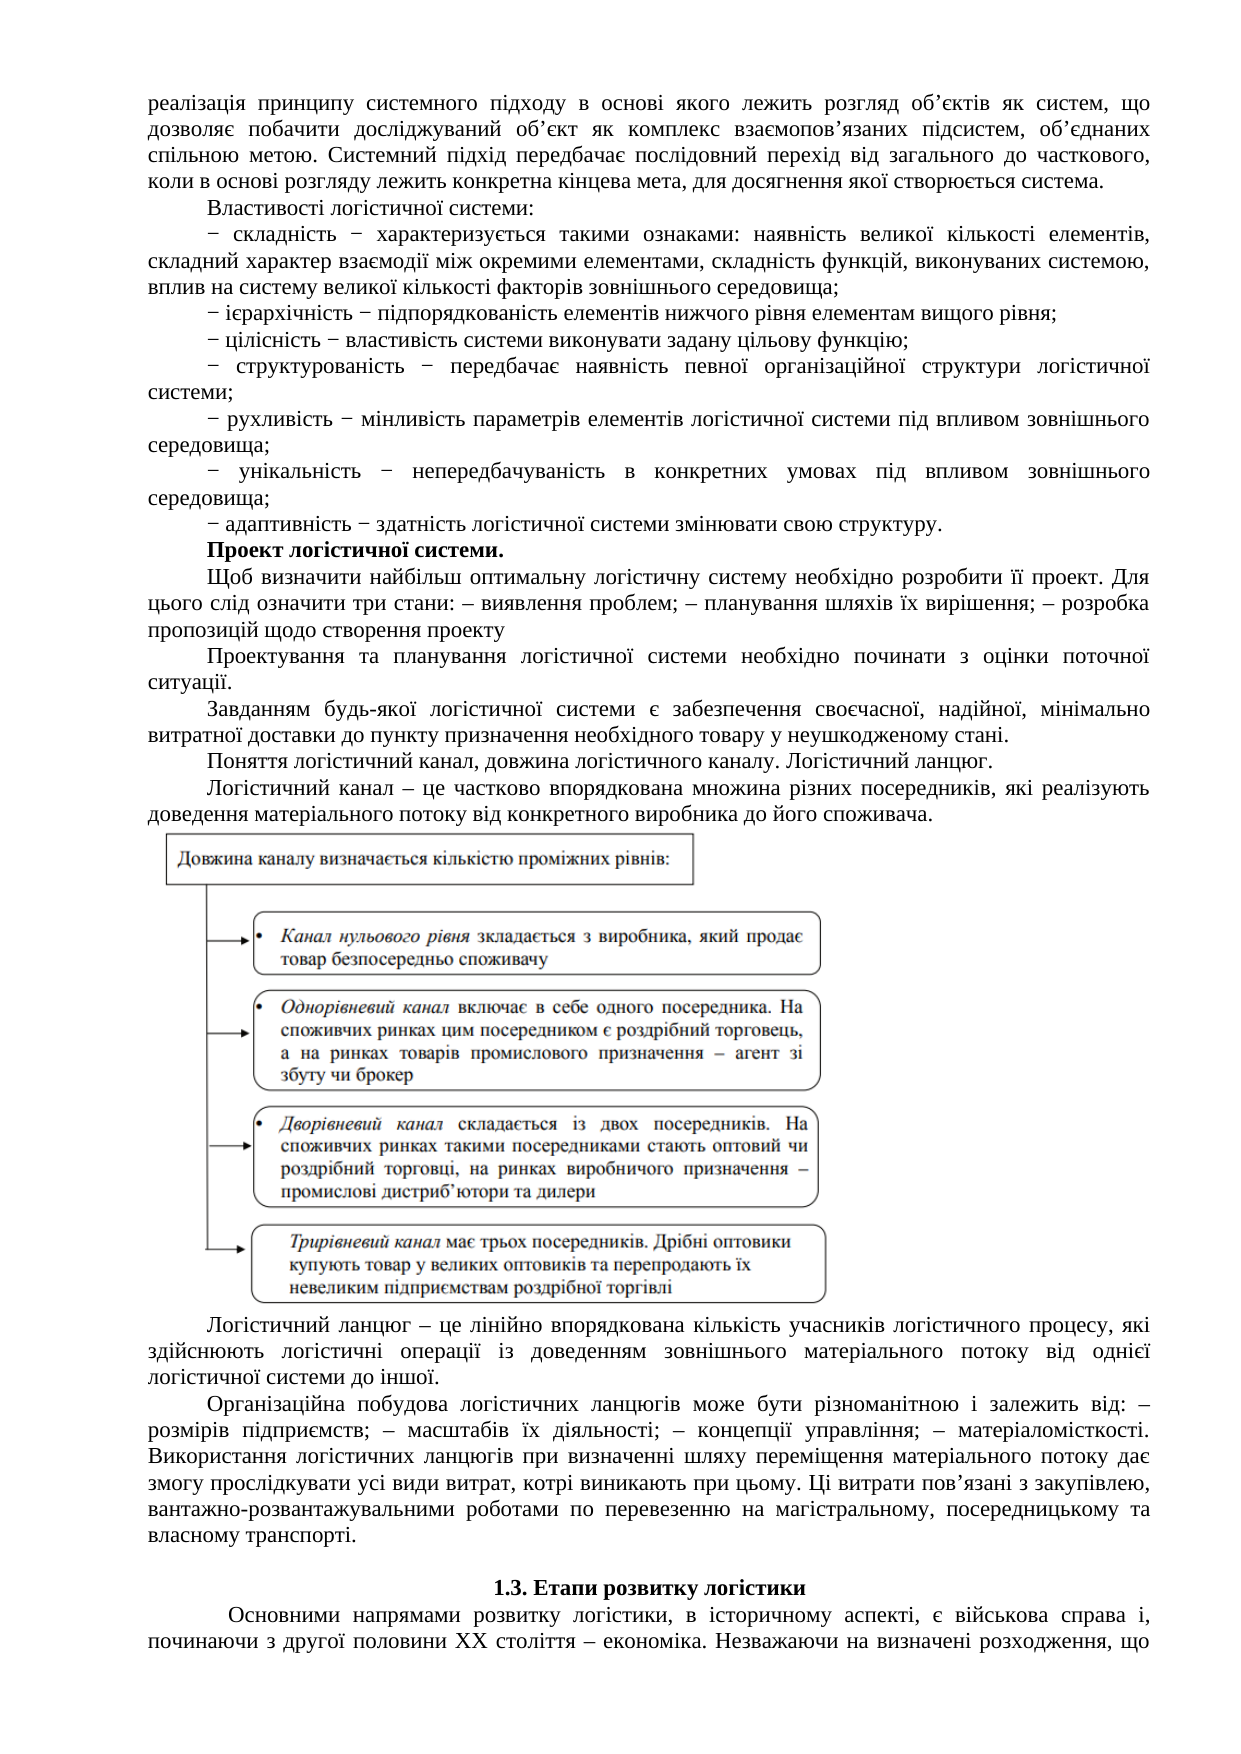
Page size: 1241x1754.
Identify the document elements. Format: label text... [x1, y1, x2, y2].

text Організаційна побудова логістичних ланцюгів може бути різноманітною і залежить від: – розмірів підприємств; – масштабів їх діяльності; – концепції управління; – матеріаломісткості. Використання логістичних ланцюгів при визначенні шляху переміщення матеріального потоку дає змогу прослідкувати усі види витрат, котрі виникають при цьому. Ці витрати пов’язані з закупівлею, вантажно-розвантажувальними роботами по перевезенню на магістральному, посередницькому та власному транспорті. [148, 1390, 1152, 1548]
text − цілісність − властивість системи виконувати задану цільову функцію; [148, 326, 1152, 352]
text Завданням будь-якої логістичної системи є забезпечення своєчасної, надійної, мінімально витратної доставки до пункту призначення необхідного товару у неушкодженому стані. [148, 695, 1152, 747]
text − адаптивність − здатність логістичної системи змінювати свою структуру. [148, 510, 1152, 537]
text Властивості логістичної системи: [148, 194, 1152, 220]
text Поняття логістичний канал, довжина логістичного каналу. Логістичний ланцюг. [148, 747, 1152, 774]
text Логістичний ланцюг – це лінійно впорядкована кількість учасників логістичного процесу, які здійснюють логістичні операції із доведенням зовнішнього матеріального потоку від однієї логістичної системи до іншої. [148, 1311, 1152, 1390]
picture [147, 826, 862, 1311]
text Щоб визначити найбільш оптимальну логістичну систему необхідно розробити її проект. Для цього слід означити три стани: – виявлення проблем; – планування шляхів їх вирішення; – розробка пропозицій щодо створення проекту [148, 563, 1152, 642]
text − унікальність − непередбачуваність в конкретних умовах під впливом зовнішнього середовища; [148, 457, 1152, 510]
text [148, 1601, 1152, 1653]
text − ієрархічність − підпорядкованість елементів нижчого рівня елементам вищого рівня; [148, 299, 1152, 326]
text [148, 88, 1152, 194]
text Проектування та планування логістичної системи необхідно починати з оцінки поточної ситуації. [148, 642, 1152, 695]
text − структурованість − передбачає наявність певної організаційної структури логістичної системи; [148, 352, 1152, 405]
text Логістичний канал – це частково впорядкована множина різних посередників, які реалізують доведення матеріального потоку від конкретного виробника до його споживача. [148, 774, 1152, 826]
text Проект логістичної системи. [148, 537, 1152, 563]
text − складність − характеризується такими ознаками: наявність великої кількості елементів, складний характер взаємодії між окремими елементами, складність функцій, виконуваних системою, вплив на систему великої кількості факторів зовнішнього середовища; [148, 220, 1152, 299]
text 1.3. Етапи розвитку логістики [148, 1574, 1152, 1601]
text − рухливість − мінливість параметрів елементів логістичної системи під впливом зовнішнього середовища; [148, 405, 1152, 457]
